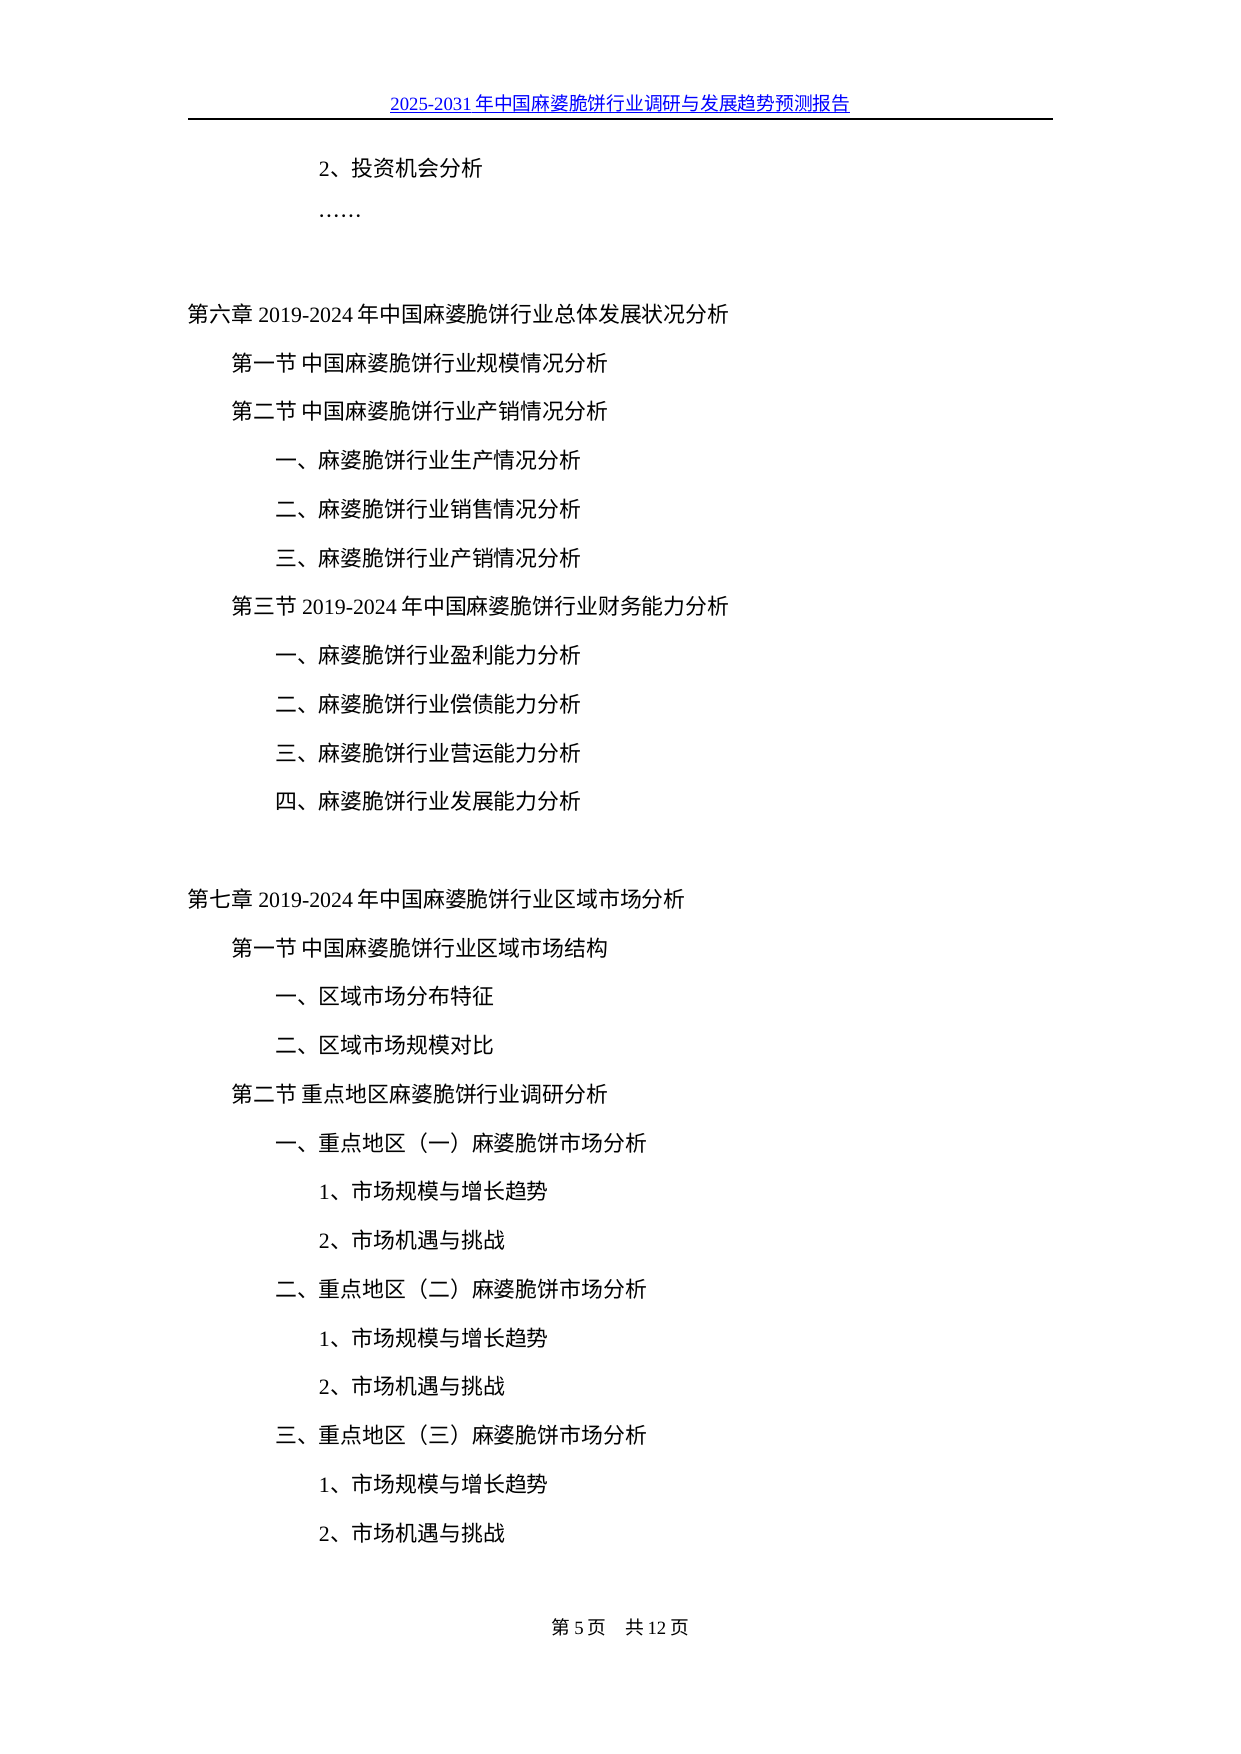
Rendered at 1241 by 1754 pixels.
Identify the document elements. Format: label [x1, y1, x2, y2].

text [187, 150, 1053, 1548]
